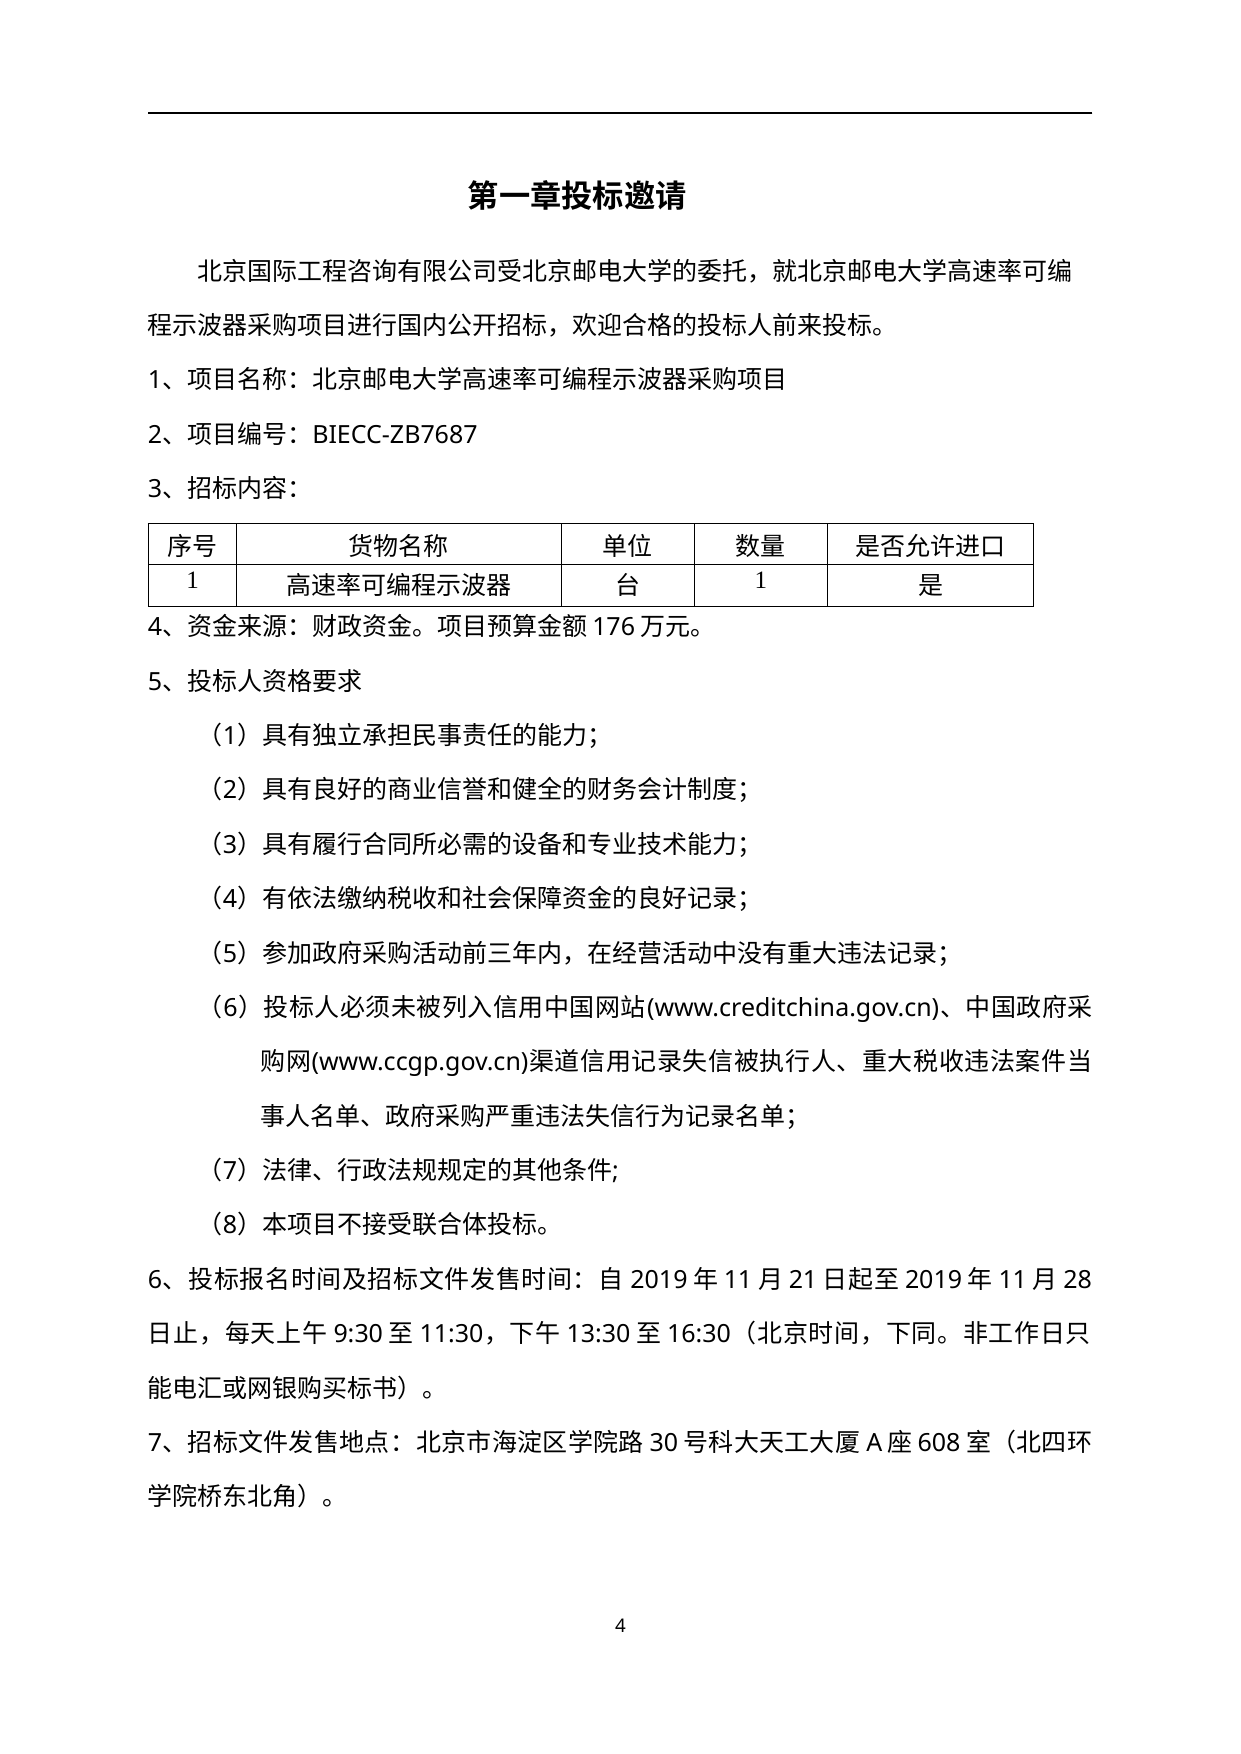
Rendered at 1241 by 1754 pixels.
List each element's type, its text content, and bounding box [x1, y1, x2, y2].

text （7）法律、行政法规规定的其他条件; [198, 1151, 1092, 1187]
text 5、投标人资格要求 [148, 661, 1092, 697]
text 2、项目编号：BIECC-ZB7687 [148, 414, 1092, 451]
text 北京国际工程咨询有限公司受北京邮电大学的委托，就北京邮电大学高速率可编程示波器采购项目进行国内公开招标，欢迎合格的投标人前来投标。 [148, 251, 1092, 342]
table_header 序号 [149, 524, 236, 564]
text （2）具有良好的商业信誉和健全的财务会计制度； [148, 770, 1092, 806]
text 3、招标内容： [148, 469, 1092, 505]
text 1、项目名称：北京邮电大学高速率可编程示波器采购项目 [148, 360, 1092, 396]
table_cell 高速率可编程示波器 [237, 565, 561, 606]
text 6、投标报名时间及招标文件发售时间：自2019年11月21日起至2019年11月28日止，每天上午9:30至11:30，下午13:30至16:30（北京时间，下同。非工作日只能电汇或网银购买标书）。 [148, 1259, 1092, 1404]
text （4）有依法缴纳税收和社会保障资金的良好记录； [148, 879, 1092, 915]
text 7、招标文件发售地点：北京市海淀区学院路30号科大天工大厦A座608室（北四环学院桥东北角）。 [148, 1422, 1092, 1513]
table_header 是否允许进口 [828, 524, 1033, 564]
text （5）参加政府采购活动前三年内，在经营活动中没有重大违法记录； [148, 933, 1092, 969]
text （8）本项目不接受联合体投标。 [148, 1205, 1092, 1241]
text （6）投标人必须未被列入信用中国网站(www.creditchina.gov.cn)、中国政府采购网(www.ccgp.gov.cn)渠道信用记录失信被执行人、重大税收违法案件当事人名单、政府采购严重违法失信行为记录名单； [198, 987, 1092, 1132]
table_header 货物名称 [237, 524, 561, 564]
text 4、资金来源：财政资金。项目预算金额176万元。 [148, 607, 1092, 643]
subtitle 第一章投标邀请 [185, 171, 1092, 216]
text （1）具有独立承担民事责任的能力； [148, 716, 1092, 752]
table_header 单位 [562, 524, 694, 564]
text （3）具有履行合同所必需的设备和专业技术能力； [148, 824, 1092, 861]
table_cell 台 [562, 565, 694, 606]
table_header 数量 [695, 524, 827, 564]
table_cell 1 [149, 565, 236, 606]
table_cell 1 [695, 565, 827, 606]
table_cell 是 [828, 565, 1033, 606]
